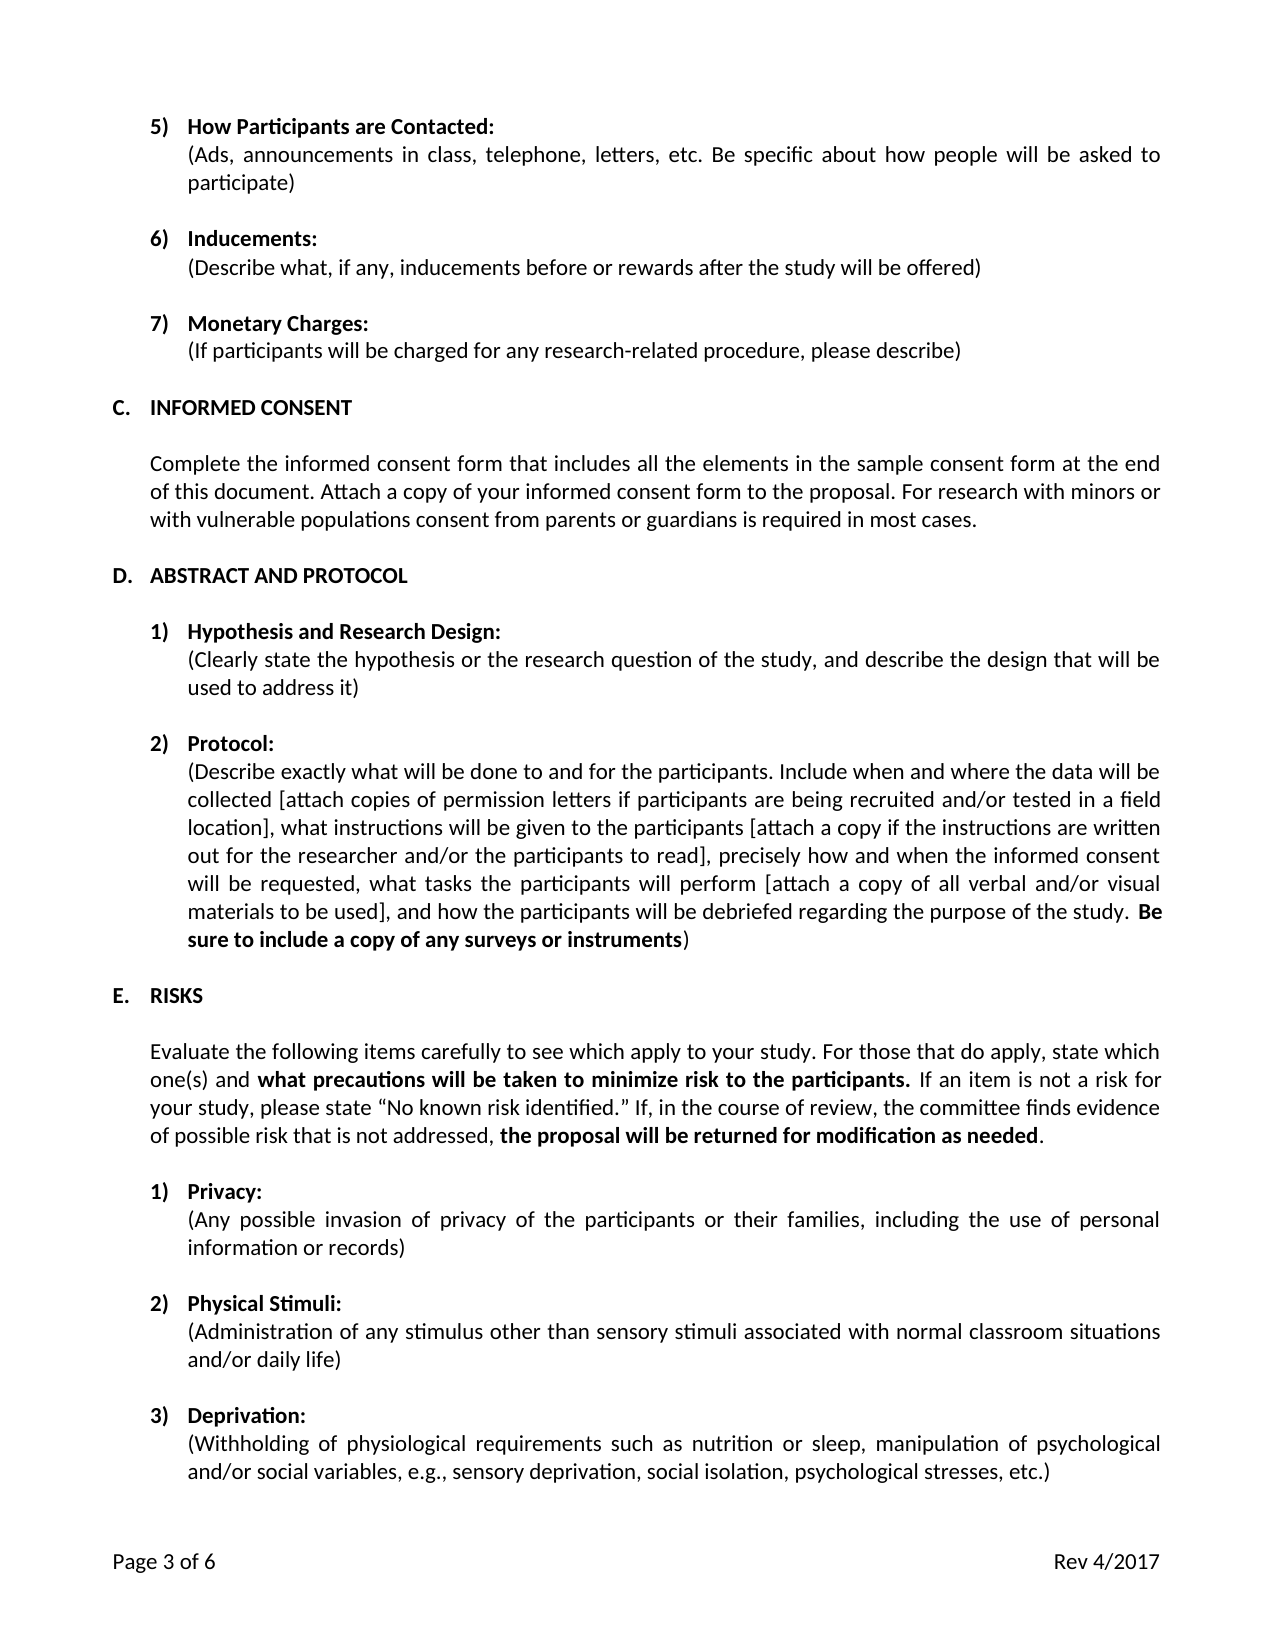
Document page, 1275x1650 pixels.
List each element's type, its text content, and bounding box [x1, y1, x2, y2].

text (Any possible invasion of privacy of the participants or their families, including the use of personal information or records) [187, 1205, 1162, 1261]
list ABSTRACT AND PROTOCOL [112, 561, 1162, 589]
list INFORMED CONSENT [112, 393, 1162, 421]
list Hypothesis and Research Design: [150, 617, 1162, 645]
list RISKS [112, 981, 1162, 1009]
list Physical Stimuli: [150, 1289, 1162, 1317]
list How Participants are Contacted: [150, 112, 1162, 141]
text (Describe exactly what will be done to and for the participants. Include when and where the data will be collected [attach copies of permission letters if participants are being recruited and/or tested in a field location], what instructions will be given to the participants [attach a copy if the instructions are written out for the researcher and/or the participants to read], precisely how and when the informed consent will be requested, what tasks the participants will perform [attach a copy of all verbal and/or visual materials to be used], and how the participants will be debriefed regarding the purpose of the study. Be sure to include a copy of any surveys or instruments) [187, 757, 1162, 953]
text (Ads, announcements in class, telephone, letters, etc. Be specific about how people will be asked to participate) [187, 141, 1162, 197]
list Monetary Charges: [150, 309, 1162, 337]
list Deprivation: [150, 1401, 1162, 1429]
list Privacy: [150, 1177, 1162, 1205]
text (Withholding of physiological requirements such as nutrition or sleep, manipulation of psychological and/or social variables, e.g., sensory deprivation, social isolation, psychological stresses, etc.) [187, 1429, 1162, 1486]
list Protocol: [150, 729, 1162, 757]
list Complete the informed consent form that includes all the elements in the sample consent form at the end of this document. Attach a copy of your informed consent form to the proposal. For research with minors or with vulnerable populations consent from parents or guardians is required in most cases. [150, 449, 1162, 533]
list Evaluate the following items carefully to see which apply to your study. For those that do apply, state which one(s) and what precautions will be taken to minimize risk to the participants. If an item is not a risk for your study, please state “No known risk identified.” If, in the course of review, the committee finds evidence of possible risk that is not addressed, the proposal will be returned for modification as needed. [150, 1037, 1162, 1149]
text (Administration of any stimulus other than sensory stimuli associated with normal classroom situations and/or daily life) [187, 1317, 1162, 1373]
text (Clearly state the hypothesis or the research question of the study, and describe the design that will be used to address it) [187, 645, 1162, 701]
list Inducements: [150, 224, 1162, 253]
text (If participants will be charged for any research-related procedure, please describe) [187, 337, 1162, 365]
text (Describe what, if any, inducements before or rewards after the study will be offered) [187, 253, 1162, 281]
